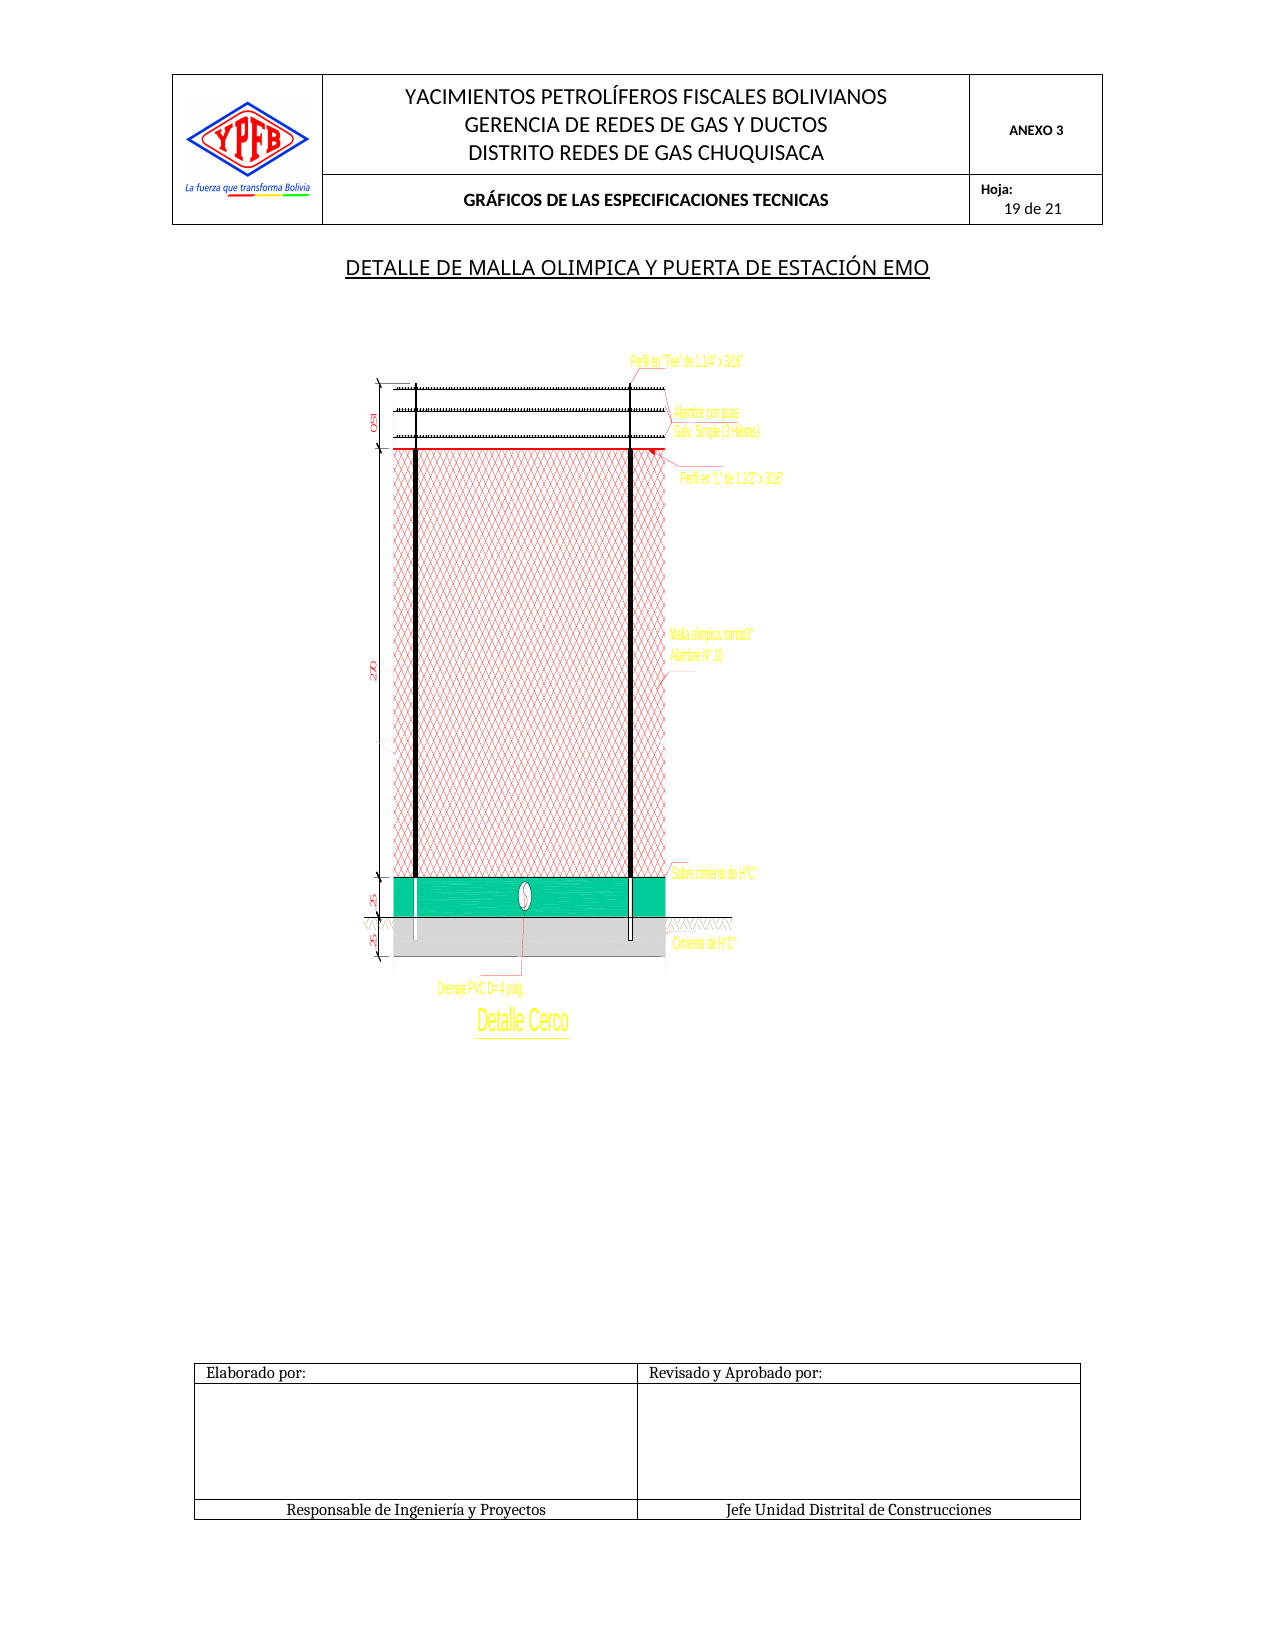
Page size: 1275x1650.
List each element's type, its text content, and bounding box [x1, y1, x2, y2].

picture [183, 97, 311, 202]
text DETALLE DE MALLA OLIMPICA Y PUERTA DE ESTACIÓN EMO [177, 253, 1098, 281]
